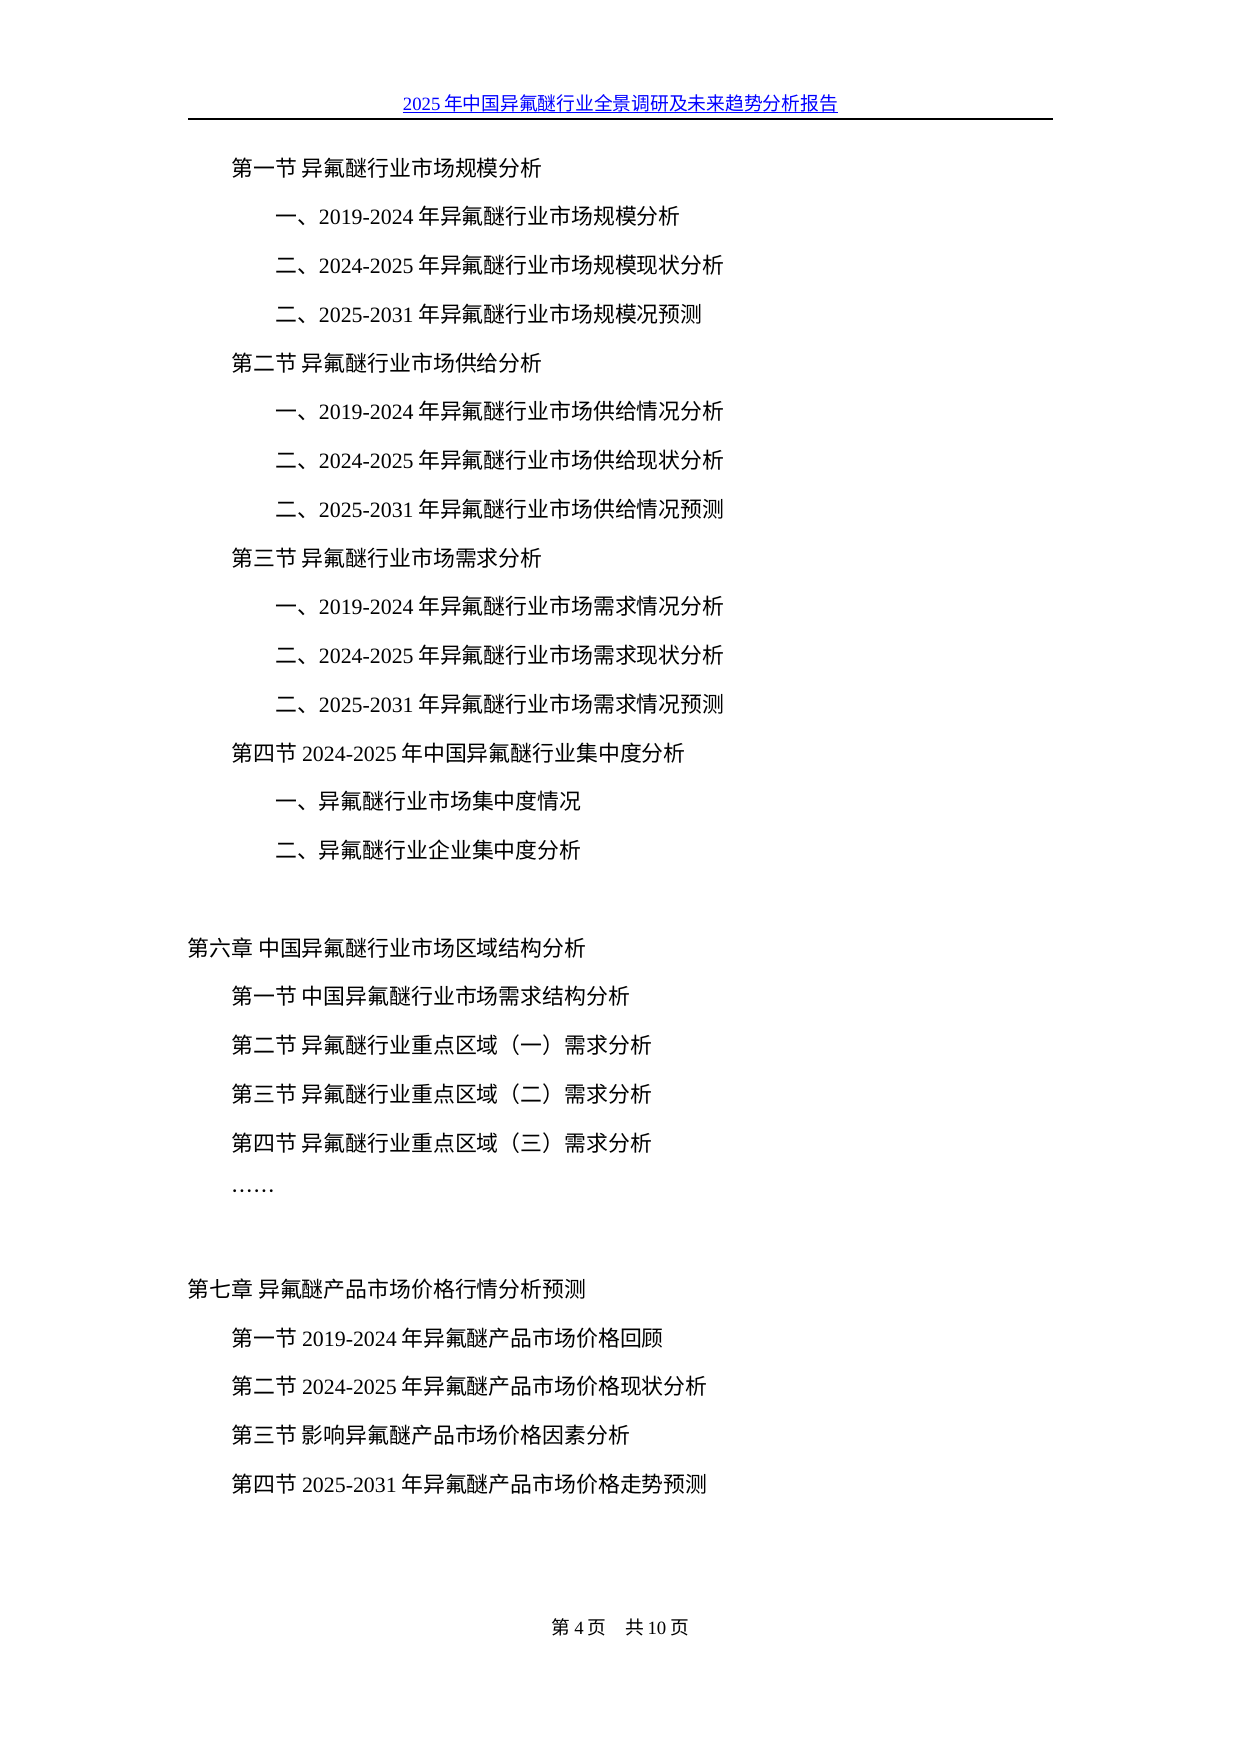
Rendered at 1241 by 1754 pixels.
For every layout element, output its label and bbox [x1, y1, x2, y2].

text [187, 150, 1053, 1499]
